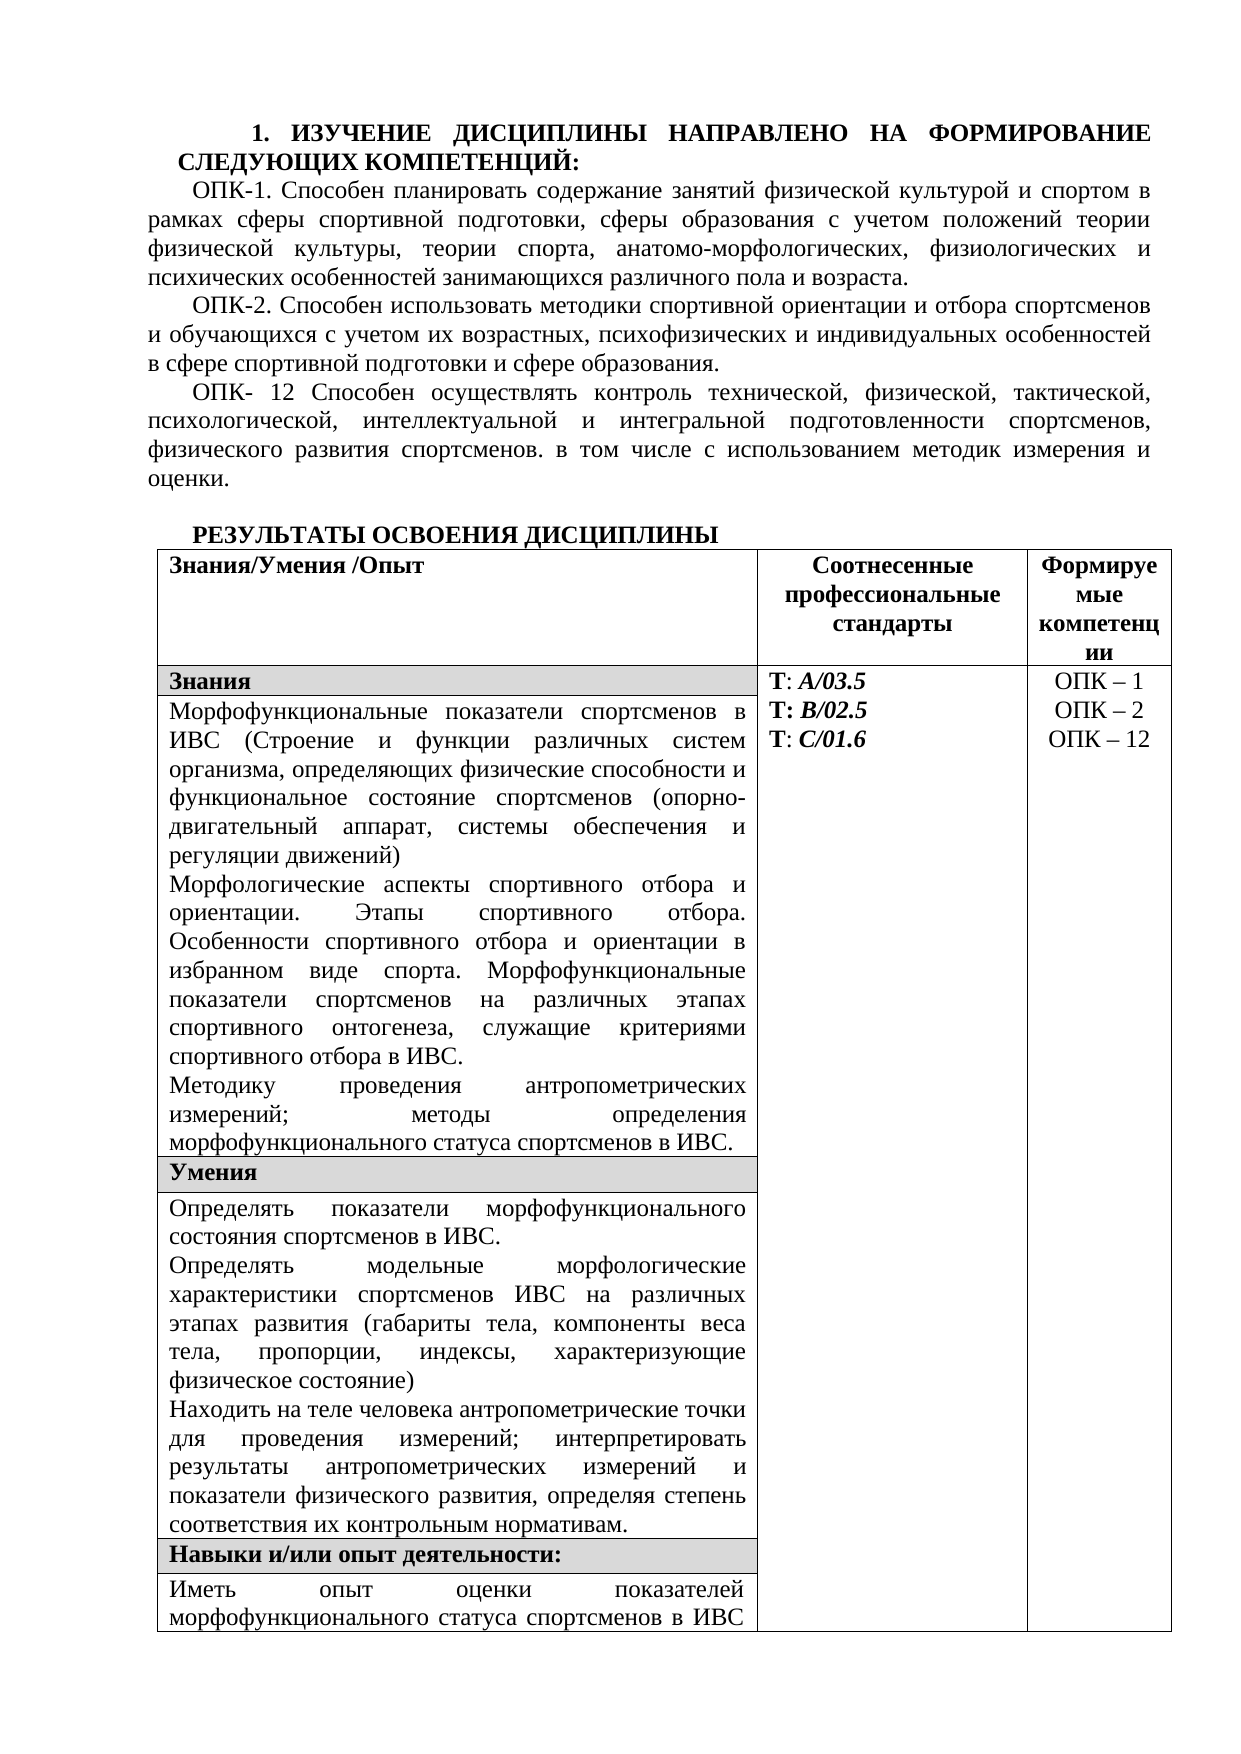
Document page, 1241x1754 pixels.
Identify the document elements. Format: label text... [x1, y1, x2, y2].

table_cell Умения [158, 1157, 757, 1192]
table_header Соотнесенные профессиональные стандарты [758, 550, 1027, 665]
table_cell Навыки и/или опыт деятельности: [158, 1539, 757, 1573]
table_cell Знания [158, 666, 757, 695]
table_header Знания/Умения /Опыт [158, 550, 757, 665]
list ОПК- 12 Способен осуществлять контроль технической, физической, тактической, психологической, интеллектуальной и интегральной подготовленности спортсменов, физического развития спортсменов. в том числе с использованием методик измерения и оценки. [148, 377, 1152, 492]
text ОПК-2. Способен использовать методики спортивной ориентации и отбора спортсменов и обучающихся с учетом их возрастных, психофизических и индивидуальных особенностей в сфере спортивной подготовки и сфере образования. [148, 291, 1152, 377]
table_cell ОПК – 1 ОПК – 2 ОПК – 12 [1028, 666, 1171, 1631]
table_cell Морфофункциональные показатели спортсменов в ИВС (Строение и функции различных систем организма, определяющих физические способности и функциональное состояние спортсменов (опорно-двигательный аппарат, системы обеспечения и регуляции движений) Морфологические аспекты спортивного отбора и ориентации. Этапы спортивного отбора. Особенности спортивного отбора и ориентации в избранном виде спорта. Морфофункциональные показатели спортсменов на различных этапах спортивного онтогенеза, служащие критериями спортивного отбора в ИВС. Методику проведения антропометрических измерений; методы определения морфофункционального статуса спортсменов в ИВС. [158, 696, 757, 1156]
table_header Формируемые компетенции [1028, 550, 1171, 665]
list РЕЗУЛЬТАТЫ ОСВОЕНИЯ ДИСЦИПЛИНЫ [148, 521, 1152, 549]
table_cell Определять показатели морфофункционального состояния спортсменов в ИВС. Определять модельные морфологические характеристики спортсменов ИВС на различных этапах развития (габариты тела, компоненты веса тела, пропорции, индексы, характеризующие физическое состояние) Находить на теле человека антропометрические точки для проведения измерений; интерпретировать результаты антропометрических измерений и показатели физического развития, определяя степень соответствия их контрольным нормативам. [158, 1193, 757, 1538]
table_cell Т: А/03.5 Т: В/02.5 Т: С/01.6 [758, 666, 1027, 1631]
list 1. изучениЕ дисциплины НАПРАВЛЕНО НА формирование следующих компетенций: [177, 118, 1152, 176]
list ОПК-1. Способен планировать содержание занятий физической культурой и спортом в рамках сферы спортивной подготовки, сферы образования с учетом положений теории физической культуры, теории спорта, анатомо-морфологических, физиологических и психических особенностей занимающихся различного пола и возраста. [148, 176, 1152, 291]
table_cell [158, 1574, 757, 1631]
